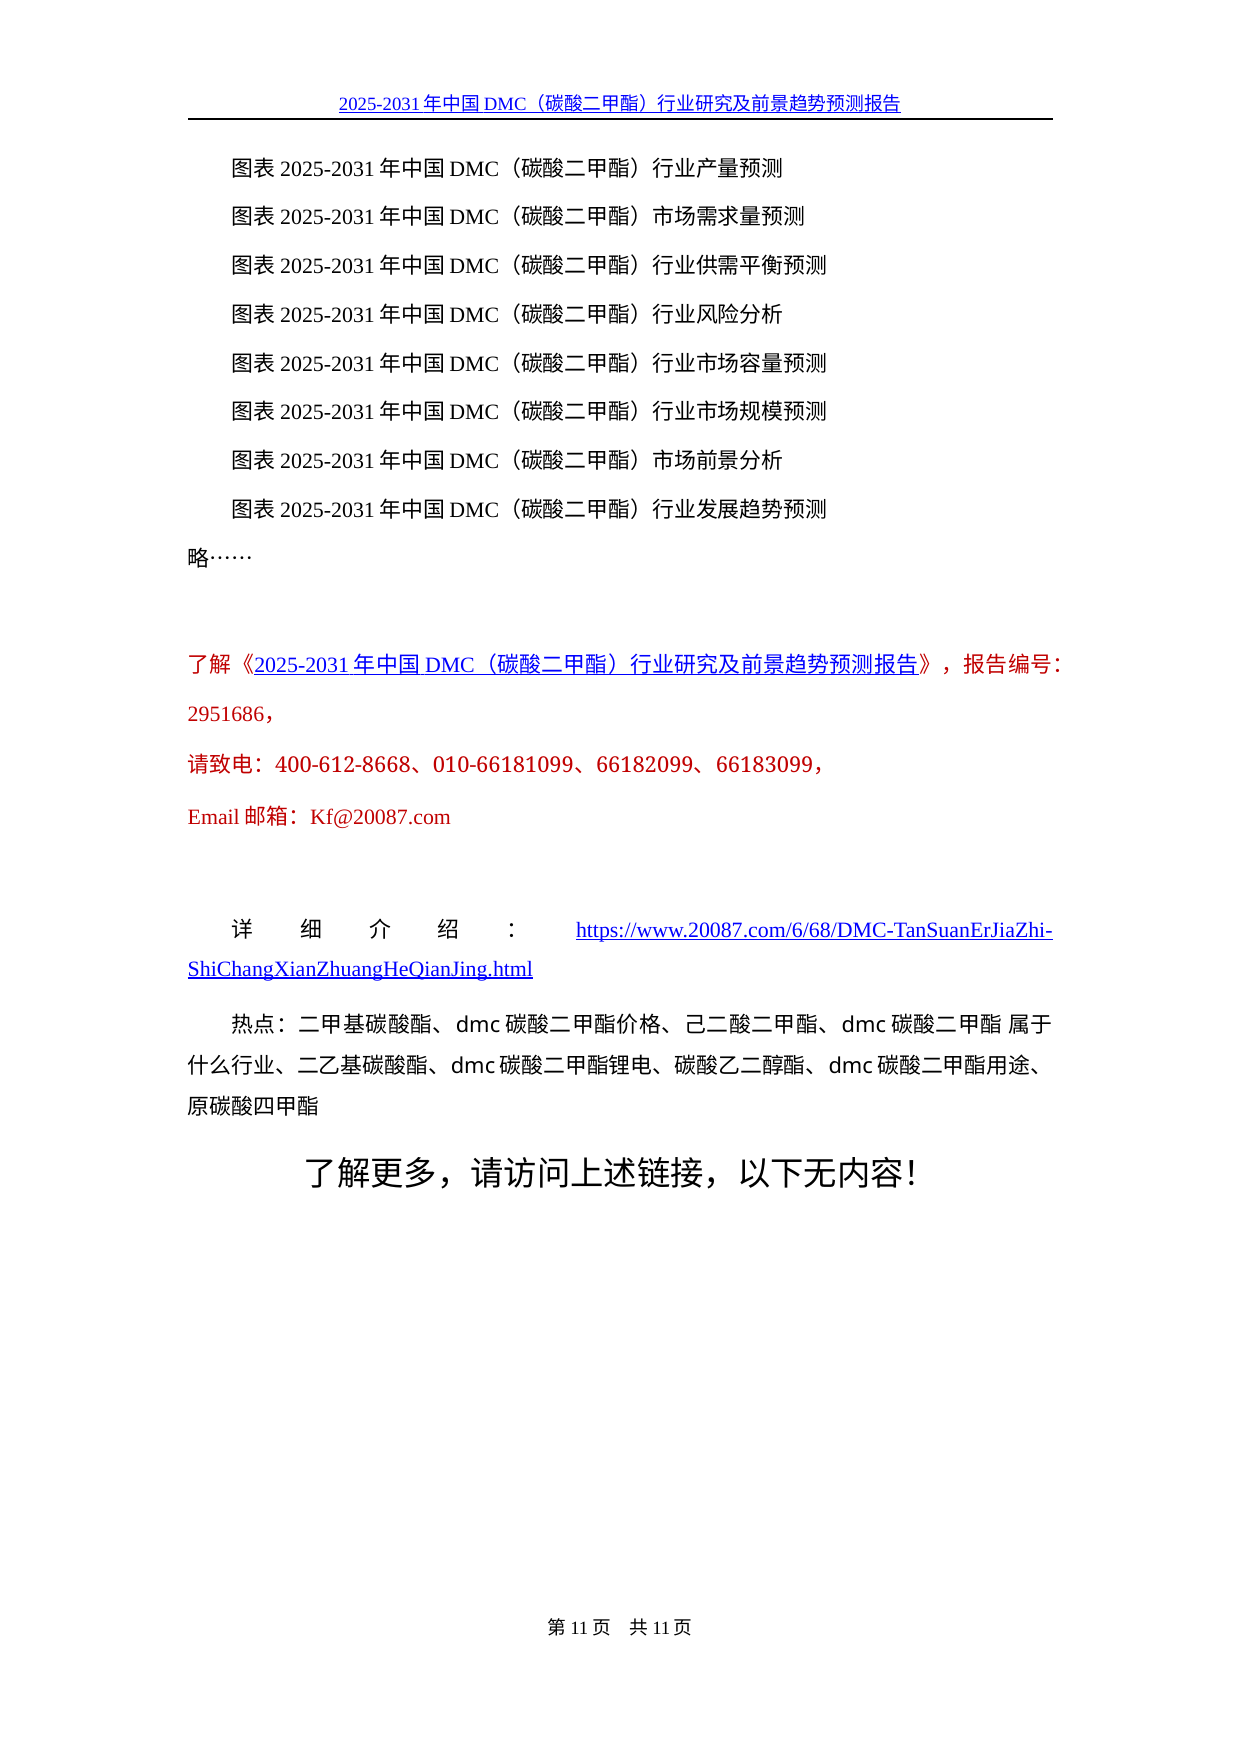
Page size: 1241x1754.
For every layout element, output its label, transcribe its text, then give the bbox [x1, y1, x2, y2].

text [187, 150, 1053, 573]
text 了解《2025-2031年中国DMC（碳酸二甲酯）行业研究及前景趋势预测报告》，报告编号：2951686， [187, 647, 1053, 728]
text 详细介绍：https://www.20087.com/6/68/DMC-TanSuanErJiaZhi-ShiChangXianZhuangHeQianJing.html [187, 911, 1053, 984]
text 请致电：400-612-8668、010-66181099、66182099、66183099， [187, 747, 1053, 779]
text Email邮箱：Kf@20087.com [187, 798, 1053, 831]
text 热点：二甲基碳酸酯、dmc碳酸二甲酯价格、己二酸二甲酯、dmc碳酸二甲酯 属于什么行业、二乙基碳酸酯、dmc碳酸二甲酯锂电、碳酸乙二醇酯、dmc碳酸二甲酯用途、原碳酸四甲酯 [187, 1007, 1053, 1121]
title 了解更多，请访问上述链接，以下无内容！ [187, 1138, 1053, 1203]
